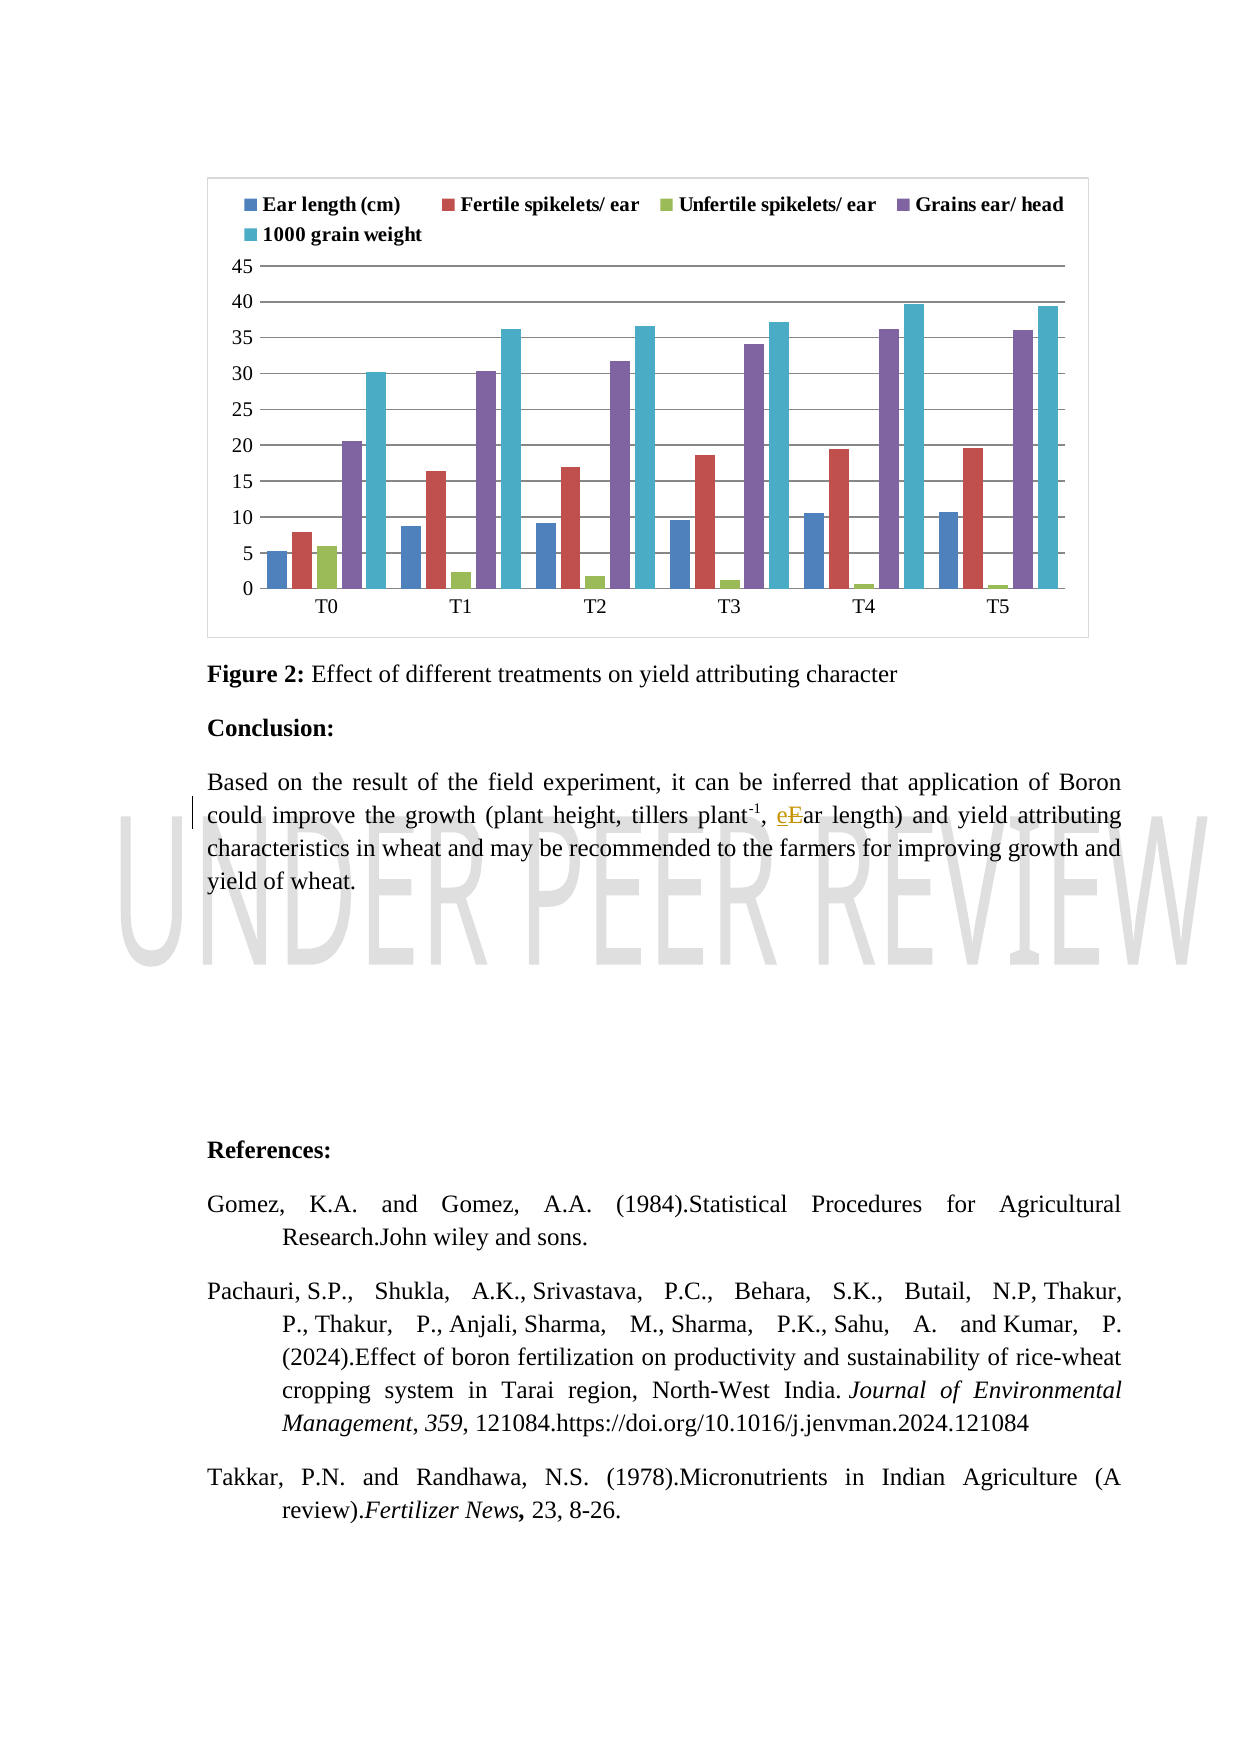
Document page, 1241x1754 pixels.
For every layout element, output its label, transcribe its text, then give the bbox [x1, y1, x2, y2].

text Conclusion: [207, 713, 1122, 742]
text Takkar, P.N. and Randhawa, N.S. (1978).Micronutrients in Indian Agriculture (A review).Fertilizer News, 23, 8-26. [207, 1462, 1122, 1524]
text Gomez, K.A. and Gomez, A.A. (1984).Statistical Procedures for Agricultural Research.John wiley and sons. [207, 1189, 1122, 1251]
text Figure 2: Effect of different treatments on yield attributing character [207, 659, 1122, 688]
text Based on the result of the field experiment, it can be inferred that application of Boron could improve the growth (plant height, tillers plant-1, ar length) and yield attributing characteristics in wheat and may be recommended to the farmers for improving growth and yield of wheat. [207, 767, 1122, 895]
text References: [207, 1135, 1122, 1164]
text Pachauri, S.P., Shukla, A.K., Srivastava, P.C., Behara, S.K., Butail, N.P, Thakur, P., Thakur, P., Anjali, Sharma, M., Sharma, P.K., Sahu, A. and Kumar, P. (2024).Effect of boron fertilization on productivity and sustainability of rice-wheat cropping system in Tarai region, North-West India. Journal of Environmental Management, 359, 121084.https://doi.org/10.1016/j.jenvman.2024.121084 [207, 1276, 1122, 1437]
